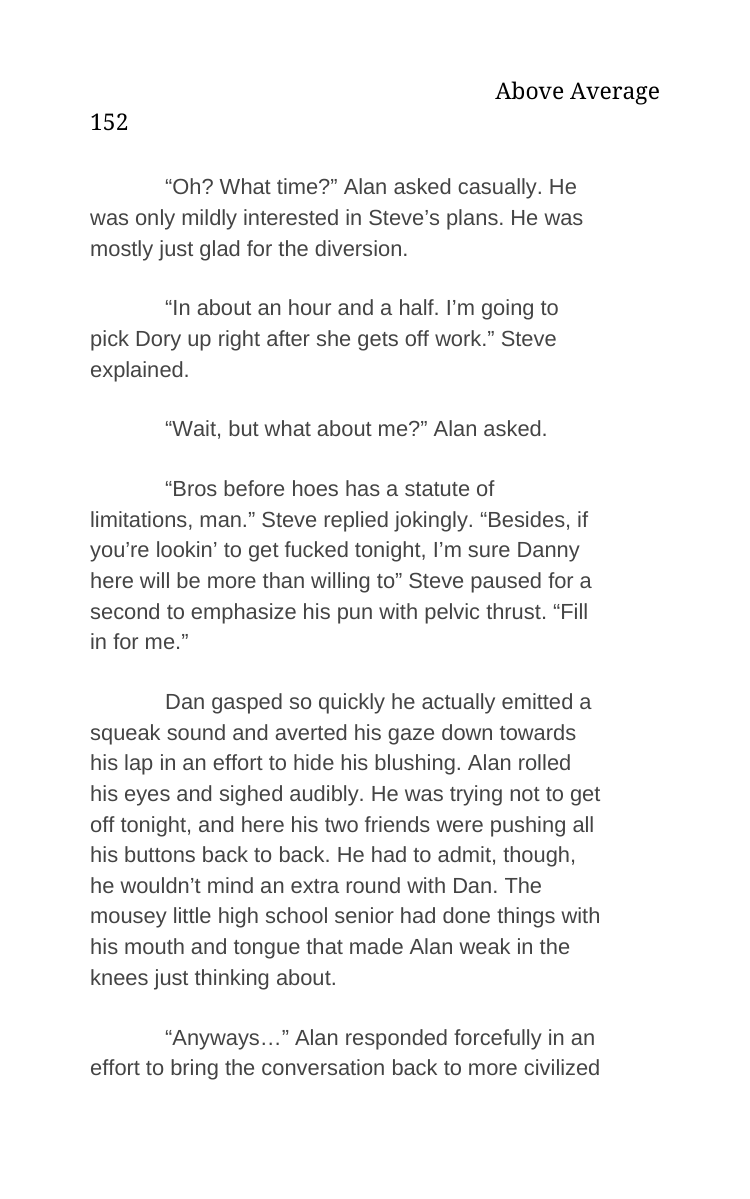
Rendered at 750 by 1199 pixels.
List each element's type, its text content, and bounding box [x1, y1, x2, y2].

text “Bros before hoes has a statute of limitations, man.” Steve replied jokingly. “Besides, if you’re lookin’ to get fucked tonight, I’m sure Danny here will be more than willing to” Steve paused for a second to emphasize his pun with pelvic thrust. “Fill in for me.” [90, 471, 604, 654]
text Dan gasped so quickly he actually emitted a squeak sound and averted his gaze down towards his lap in an effort to hide his blushing. Alan rolled his eyes and sighed audibly. He was trying not to get off tonight, and here his two friends were pushing all his buttons back to back. He had to admit, though, he wouldn’t mind an extra round with Dan. The mousey little high school senior had done things with his mouth and tongue that made Alan weak in the knees just thinking about. [90, 683, 604, 990]
text “Wait, but what about me?” Alan asked. [90, 411, 604, 441]
text “Oh? What time?” Alan asked casually. He was only mildly interested in Steve’s plans. He was mostly just glad for the diversion. [90, 169, 604, 261]
text “In about an hour and a half. I’m going to pick Dory up right after she gets off work.” Steve explained. [90, 290, 604, 382]
